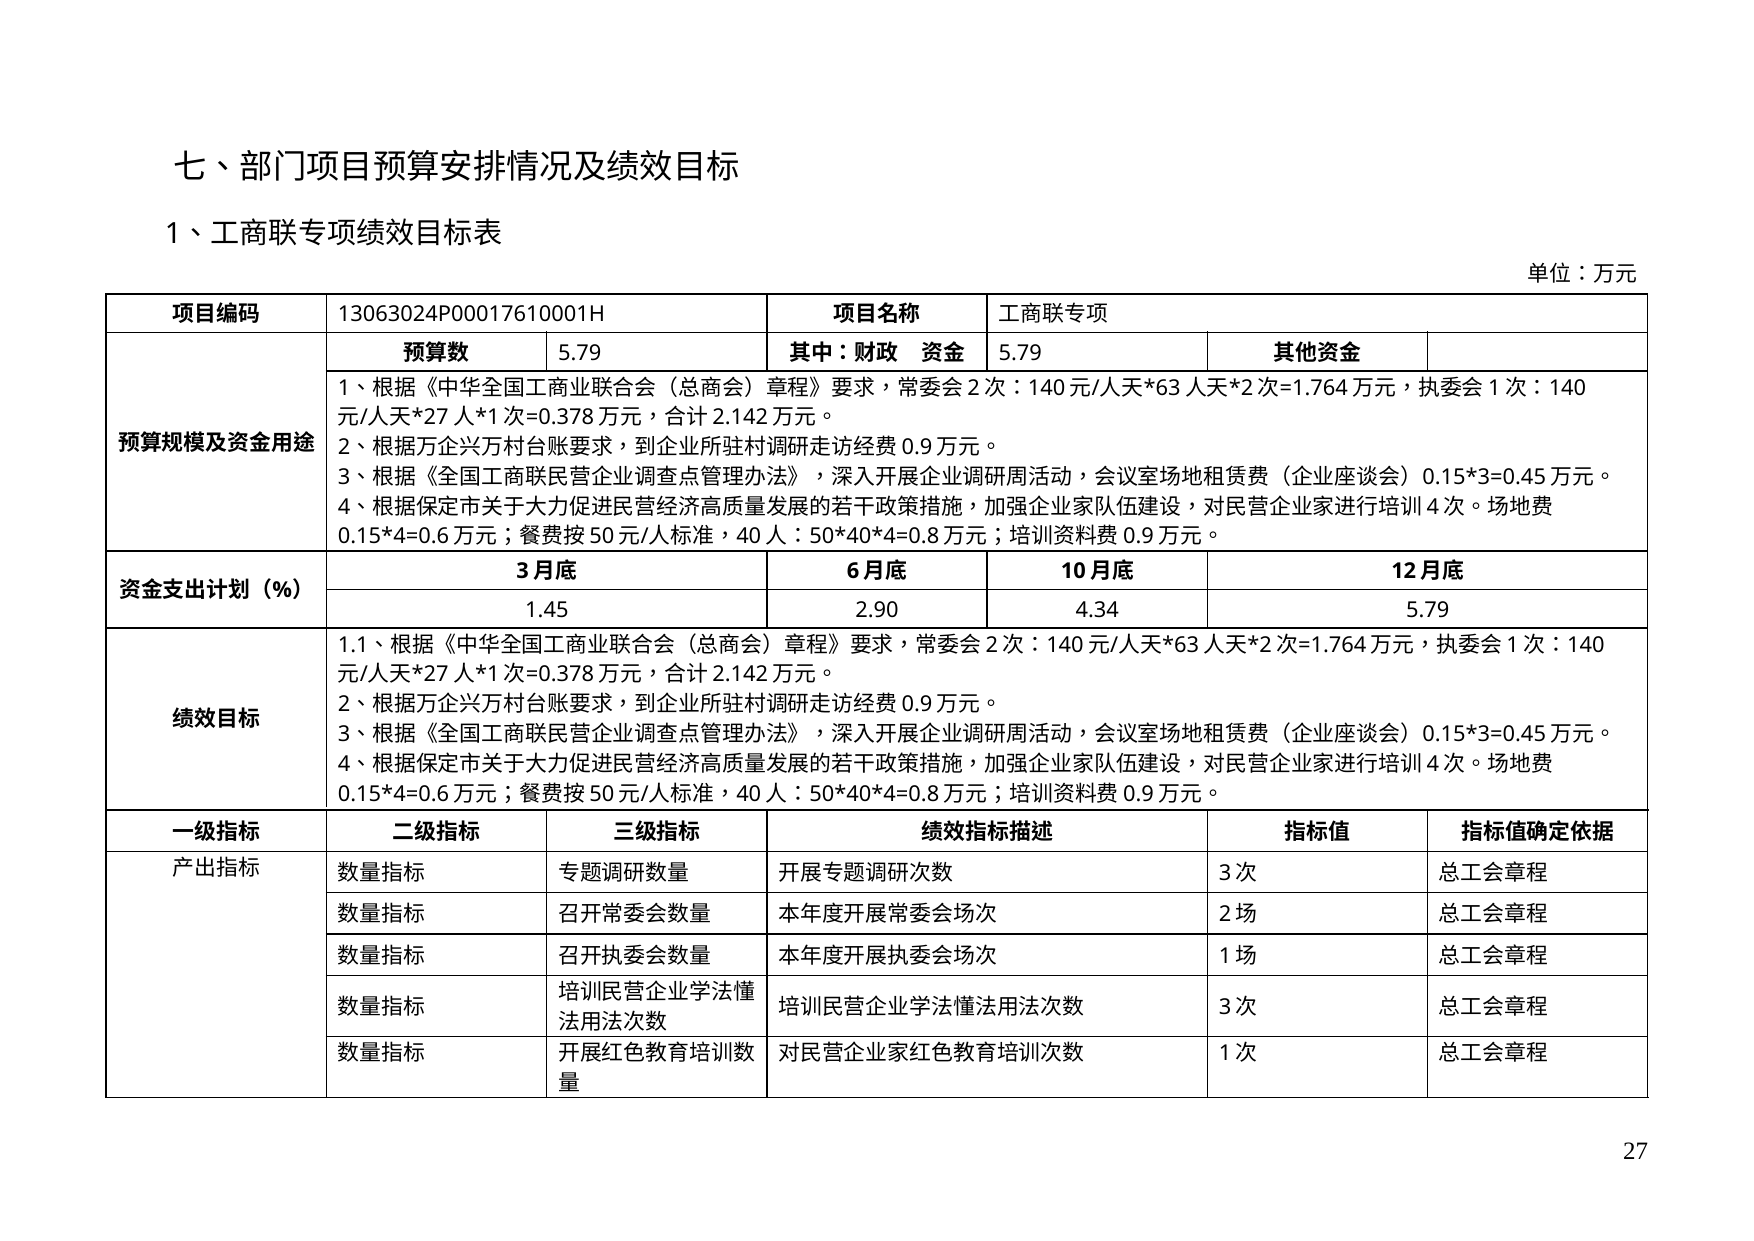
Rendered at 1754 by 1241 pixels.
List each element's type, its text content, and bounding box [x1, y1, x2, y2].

table_cell 其中：财政 资金 [768, 333, 986, 370]
table_cell 预算数 [327, 333, 546, 370]
table_cell 资金支出计划（%） [107, 552, 326, 627]
table_cell 数量指标 [327, 935, 546, 974]
table_cell 5.79 [1208, 590, 1647, 627]
table_cell 6月底 [768, 552, 986, 589]
table_cell 数量指标 [327, 893, 546, 933]
table_header 单位：万元 [107, 253, 1647, 293]
table_cell 1场 [1208, 935, 1427, 974]
table_header 二级指标 [327, 811, 546, 851]
table_cell 数量指标 [327, 852, 546, 892]
table_cell 2场 [1208, 893, 1427, 933]
table_cell 产出指标 [107, 852, 326, 1097]
table_cell 项目编码 [107, 295, 326, 331]
table_cell 总工会章程 [1428, 852, 1647, 892]
table_cell 数量指标 [327, 976, 546, 1036]
table_cell 2.90 [768, 590, 986, 627]
table_cell 本年度开展常委会场次 [768, 893, 1207, 933]
table_cell 培训民营企业学法懂法用法次数 [768, 976, 1207, 1036]
table_cell 10月底 [988, 552, 1207, 589]
table_cell 1.1、根据《中华全国工商业联合会（总商会）章程》要求，常委会2次：140元/人天*63人天*2次=1.764万元，执委会1次：140元/人天*27人*1次=0.378万元，合计2.142万元。 2、根据万企兴万村台账要求，到企业所驻村调研走访经费0.9万元。 3、根据《全国工商联民营企业调查点管理办法》，深入开展企业调研周活动，会议室场地租赁费（企业座谈会）0.15*3=0.45万元。 4、根据保定市关于大力促进民营经济高质量发展的若干政策措施，加强企业家队伍建设，对民营企业家进行培训4次。场地费0.15*4=0.6万元；餐费按50元/人标准，40人：50*40*4=0.8万元；培训资料费0.9万元。 [327, 629, 1647, 807]
table_cell 13063024P00017610001H [327, 295, 766, 331]
table_cell 5.79 [547, 333, 766, 370]
table_cell 项目名称 [768, 295, 986, 331]
table_cell 总工会章程 [1428, 893, 1647, 933]
table_cell 对民营企业家红色教育培训次数 [768, 1037, 1207, 1097]
table_cell 召开常委会数量 [547, 893, 766, 933]
table_cell 其他资金 [1208, 333, 1427, 370]
table_cell 12月底 [1208, 552, 1647, 589]
table_cell 开展红色教育培训数量 [547, 1037, 766, 1097]
text 七、部门项目预算安排情况及绩效目标 [106, 143, 1648, 188]
table_header 一级指标 [107, 811, 326, 851]
table_cell 专题调研数量 [547, 852, 766, 892]
table_header 绩效指标描述 [768, 811, 1207, 851]
table_cell 数量指标 [327, 1037, 546, 1097]
table_cell 工商联专项 [988, 295, 1647, 331]
table_cell 预算规模及资金用途 [107, 333, 326, 550]
table_cell 3次 [1208, 976, 1427, 1036]
table_cell [1428, 333, 1647, 370]
table_cell 召开执委会数量 [547, 935, 766, 974]
table_header 三级指标 [547, 811, 766, 851]
table_cell 绩效目标 [107, 629, 326, 807]
table_cell 3月底 [327, 552, 766, 589]
table_cell 总工会章程 [1428, 1037, 1647, 1097]
table_cell 1、根据《中华全国工商业联合会（总商会）章程》要求，常委会2次：140元/人天*63人天*2次=1.764万元，执委会1次：140元/人天*27人*1次=0.378万元，合计2.142万元。 2、根据万企兴万村台账要求，到企业所驻村调研走访经费0.9万元。 3、根据《全国工商联民营企业调查点管理办法》，深入开展企业调研周活动，会议室场地租赁费（企业座谈会）0.15*3=0.45万元。 4、根据保定市关于大力促进民营经济高质量发展的若干政策措施，加强企业家队伍建设，对民营企业家进行培训4次。场地费0.15*4=0.6万元；餐费按50元/人标准，40人：50*40*4=0.8万元；培训资料费0.9万元。 [327, 372, 1647, 550]
table_cell 开展专题调研次数 [768, 852, 1207, 892]
table_cell 4.34 [988, 590, 1207, 627]
table_header 指标值 [1208, 811, 1427, 851]
table_cell 培训民营企业学法懂法用法次数 [547, 976, 766, 1036]
table_cell 总工会章程 [1428, 976, 1647, 1036]
table_cell 总工会章程 [1428, 935, 1647, 974]
table_cell 本年度开展执委会场次 [768, 935, 1207, 974]
table_header 指标值确定依据 [1428, 811, 1647, 851]
table_cell 3次 [1208, 852, 1427, 892]
table_cell 5.79 [988, 333, 1207, 370]
table_cell 1.45 [327, 590, 766, 627]
table_cell 1次 [1208, 1037, 1427, 1097]
text 1、工商联专项绩效目标表 [106, 212, 1648, 252]
